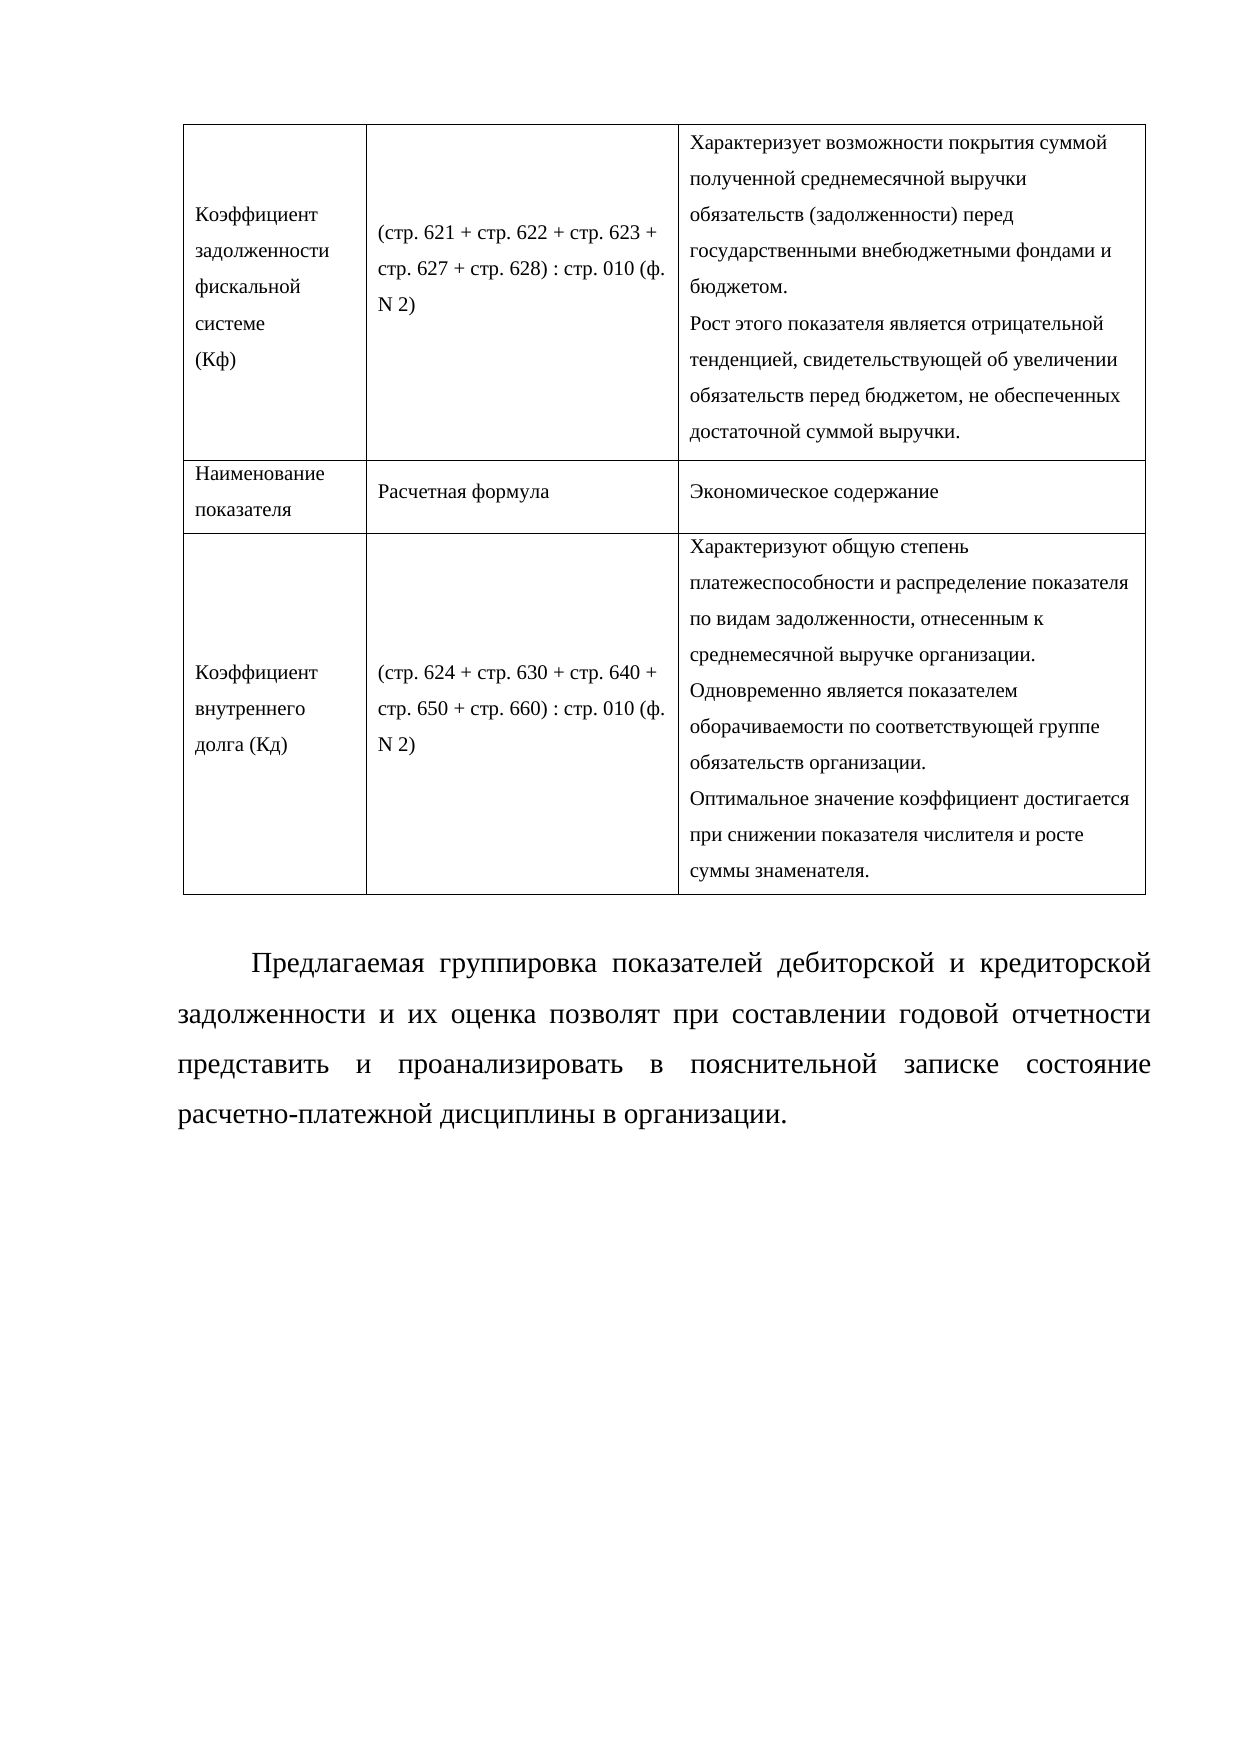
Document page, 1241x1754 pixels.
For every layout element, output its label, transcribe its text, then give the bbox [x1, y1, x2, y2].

text Предлагаемая группировка показателей дебиторской и кредиторской задолженности и их оценка позволят при составлении годовой отчетности представить и проанализировать в пояснительной записке состояние расчетно-платежной дисциплины в организации. [177, 946, 1152, 1130]
table_cell (стр. 624 + стр. 630 + стр. 640 + стр. 650 + стр. 660) : стр. 010 (ф. N 2) [367, 534, 678, 894]
table_cell Расчетная формула [367, 461, 678, 533]
table_cell (стр. 621 + стр. 622 + стр. 623 + стр. 627 + стр. 628) : стр. 010 (ф. N 2) [367, 125, 678, 460]
table_cell Коэффициент внутреннего долга (Кд) [184, 534, 366, 894]
table_cell Характеризует возможности покрытия суммой полученной среднемесячной выручки обязательств (задолженности) перед государственными внебюджетными фондами и бюджетом. Рост этого показателя является отрицательной тенденцией, свидетельствующей об увеличении обязательств перед бюджетом, не обеспеченных достаточной суммой выручки. [679, 125, 1145, 460]
table_cell Характеризуют общую степень платежеспособности и распределение показателя по видам задолженности, отнесенным к среднемесячной выручке организации. Одновременно является показателем оборачиваемости по соответствующей группе обязательств организации. Оптимальное значение коэффициент достигается при снижении показателя числителя и росте суммы знаменателя. [679, 534, 1145, 894]
table_cell Коэффициент задолженности фискальной системе (Кф) [184, 125, 366, 460]
table_cell Экономическое содержание [679, 461, 1145, 533]
table_cell Наименование показателя [184, 461, 366, 533]
